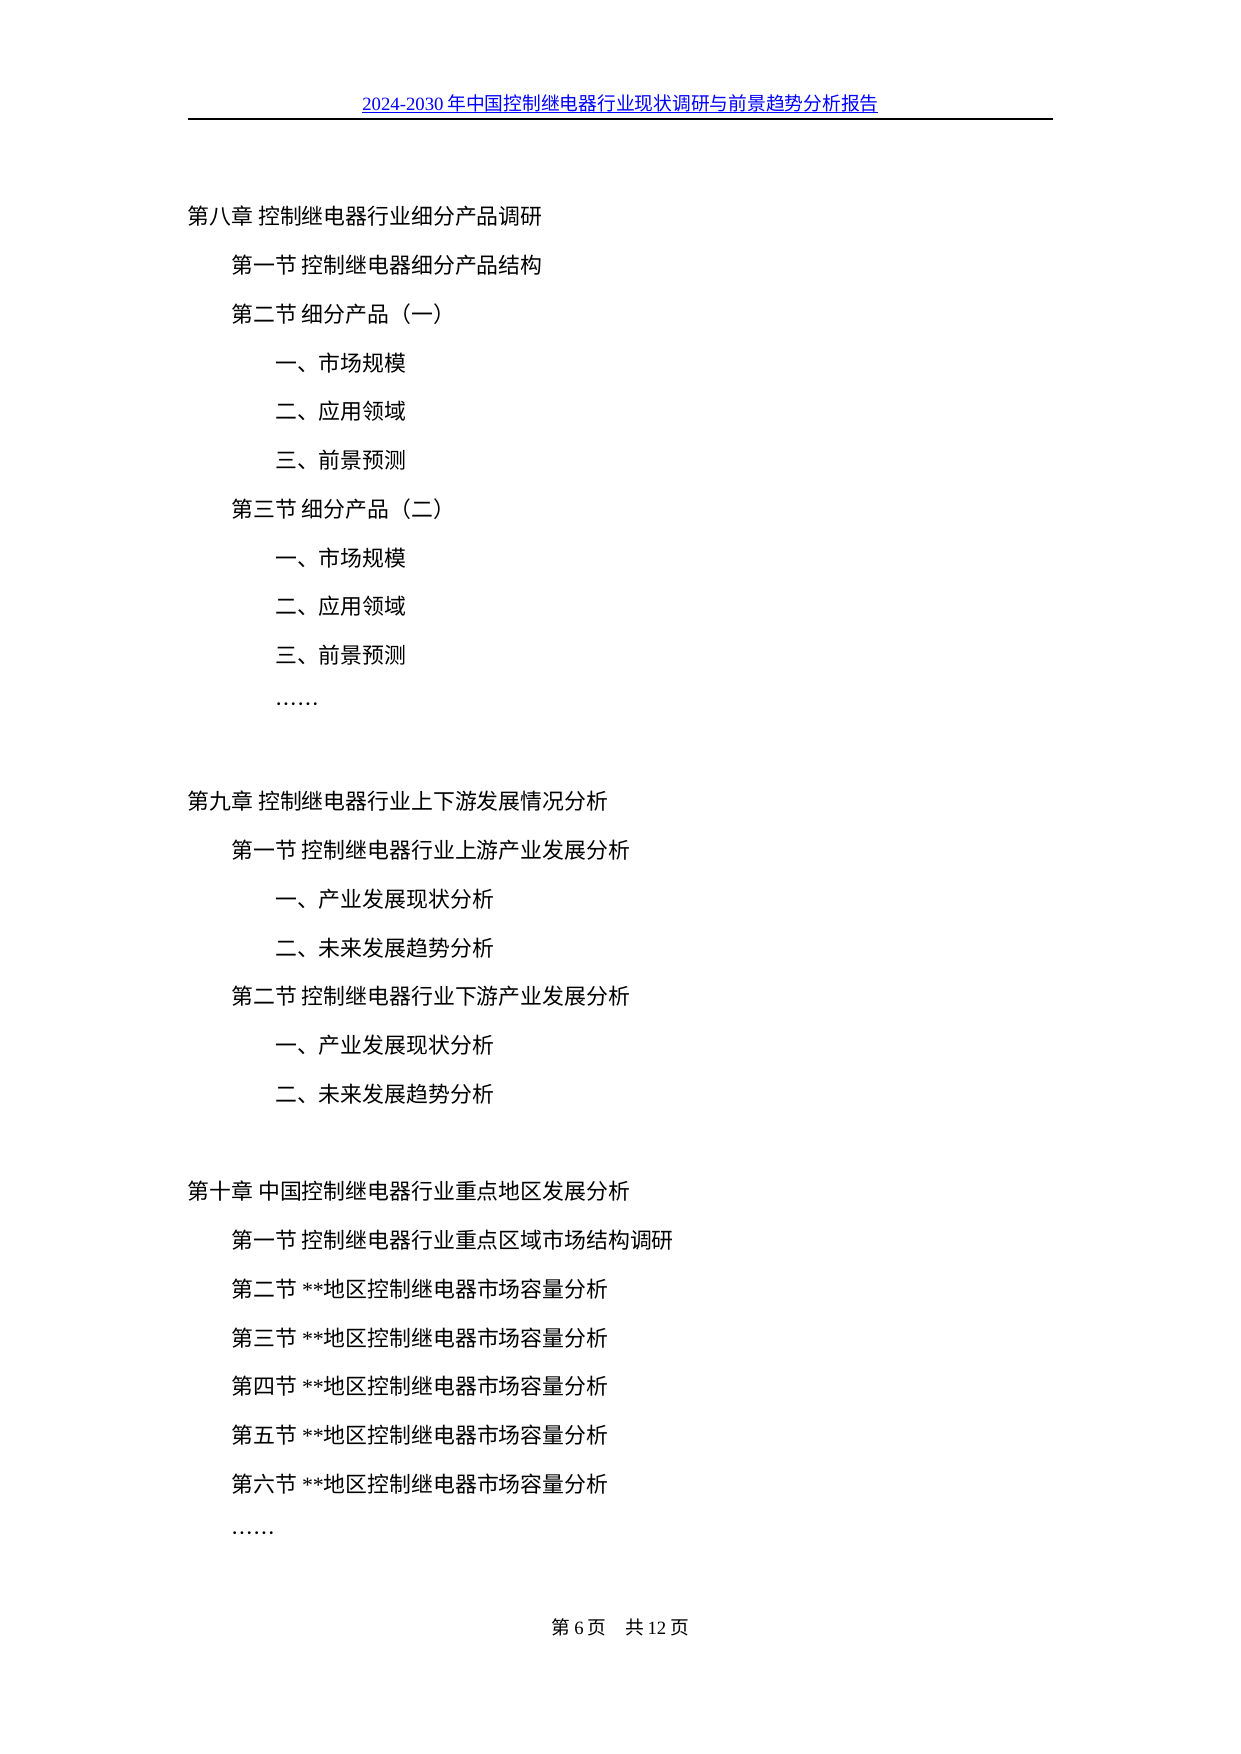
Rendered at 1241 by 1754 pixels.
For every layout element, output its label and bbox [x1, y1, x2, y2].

text [187, 150, 1053, 1548]
